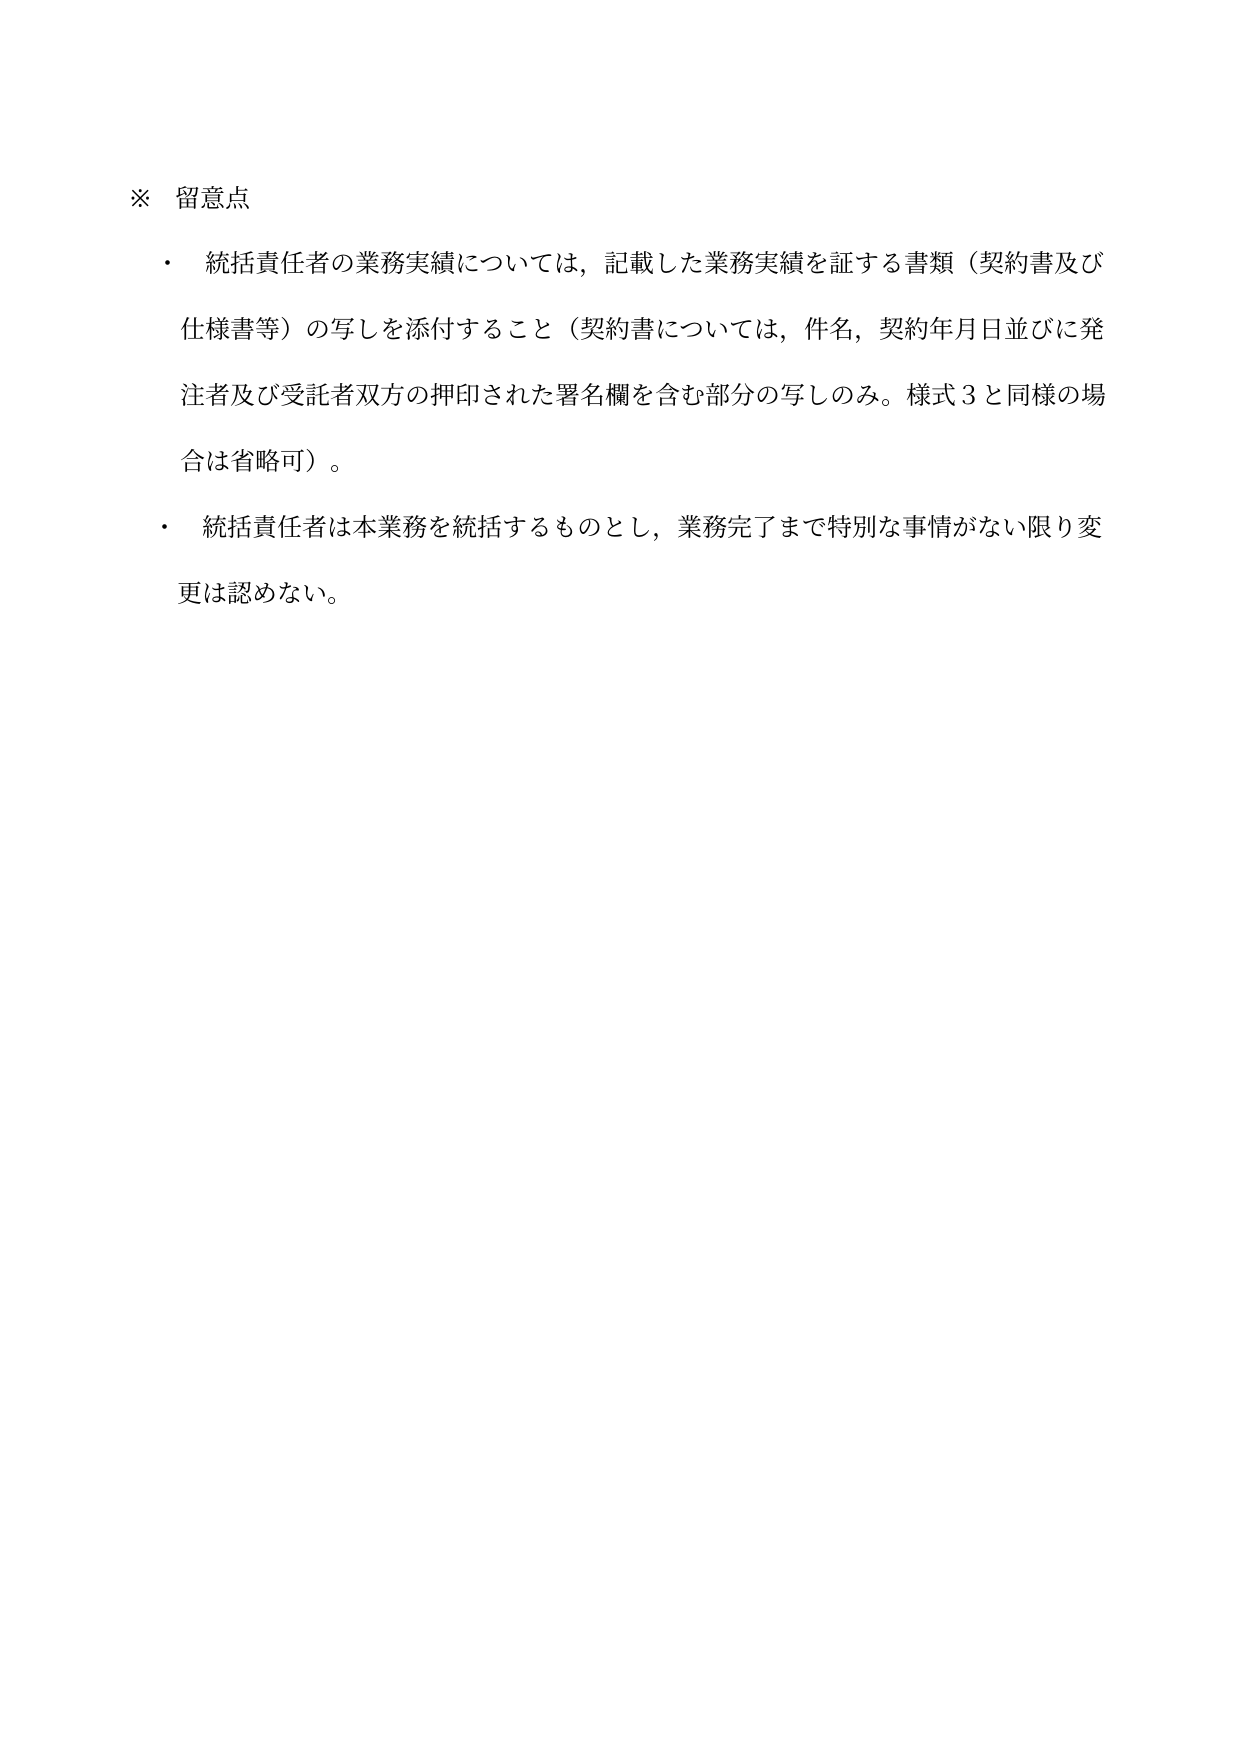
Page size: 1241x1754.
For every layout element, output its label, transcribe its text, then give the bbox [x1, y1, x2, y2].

text ・ 統括責任者は本業務を統括するものとし，業務完了まで特別な事情がない限り変更は認めない。 [152, 492, 1110, 624]
text ※ 留意点 [130, 163, 1110, 229]
text ・ 統括責任者の業務実績については，記載した業務実績を証する書類（契約書及び仕様書等）の写しを添付すること（契約書については，件名，契約年月日並びに発注者及び受託者双方の押印された署名欄を含む部分の写しのみ。様式３と同様の場合は省略可）。 [130, 229, 1110, 492]
